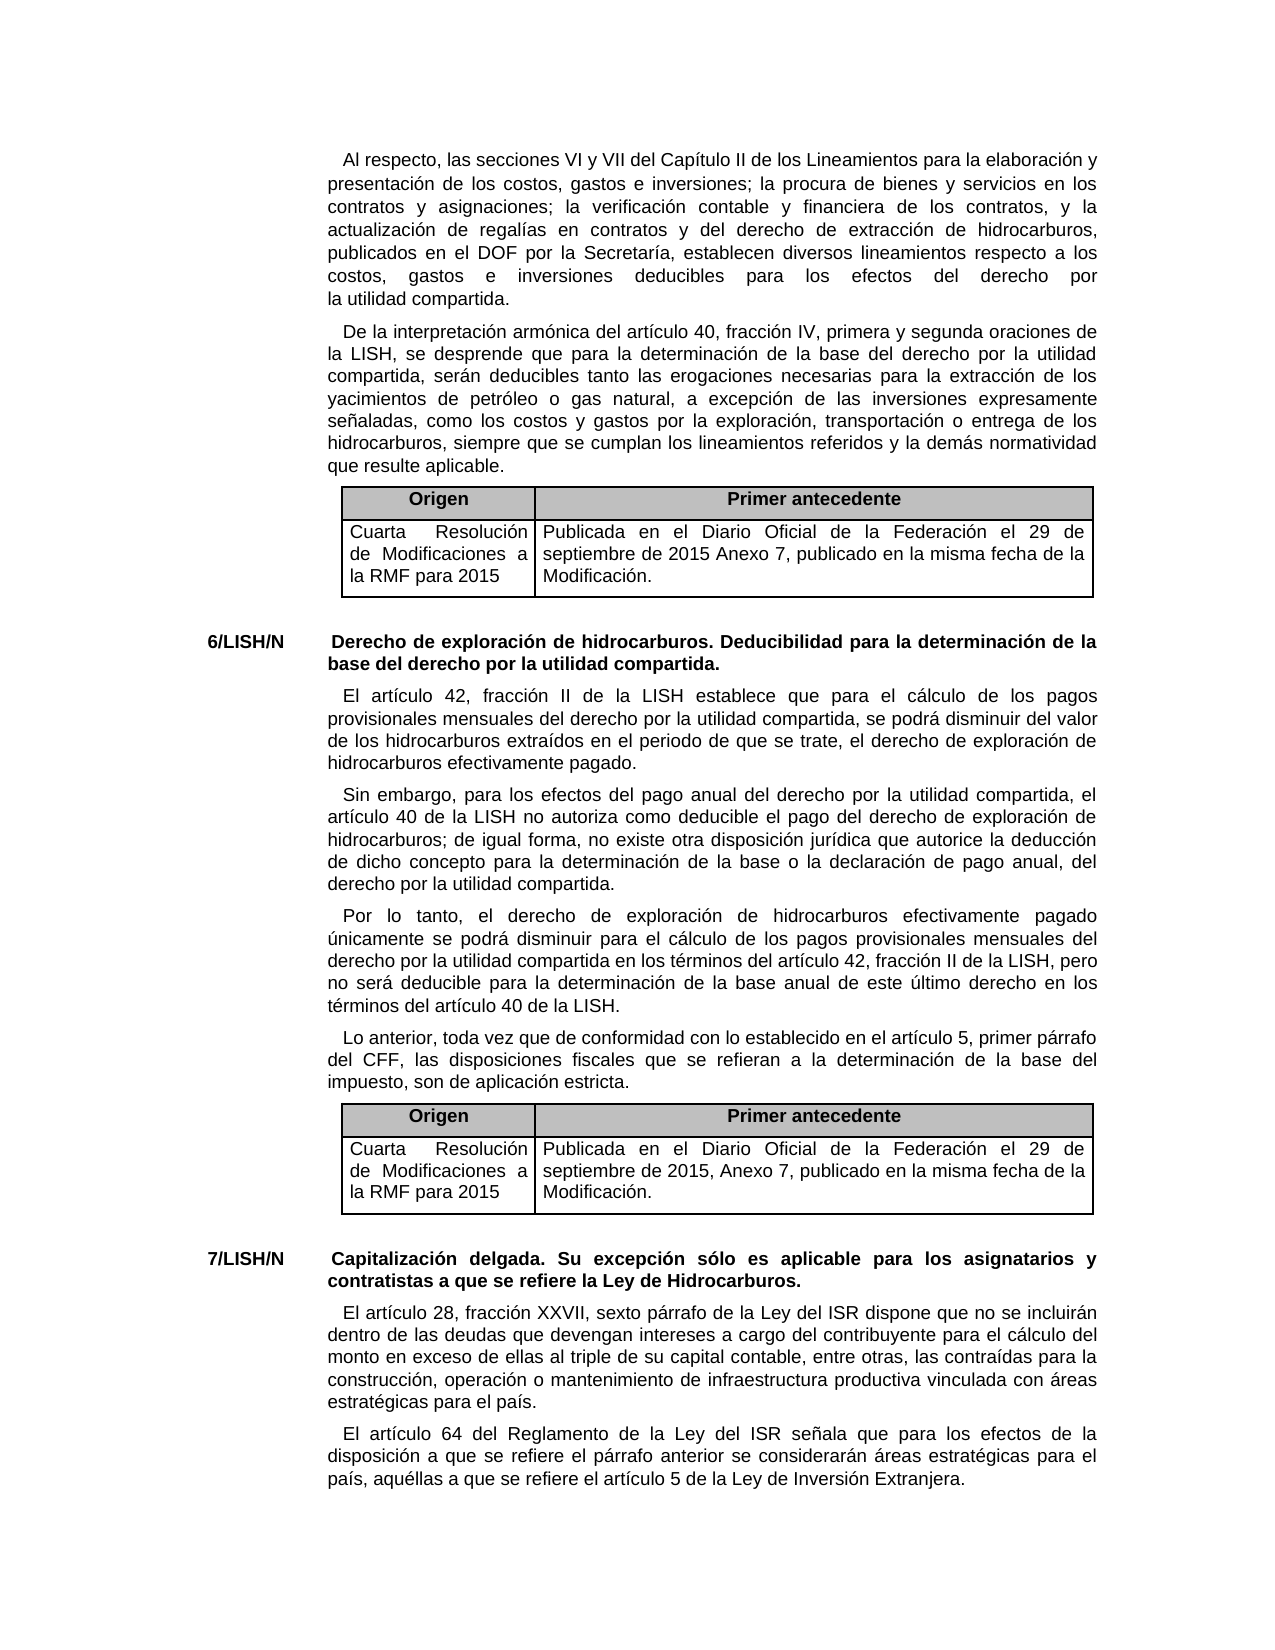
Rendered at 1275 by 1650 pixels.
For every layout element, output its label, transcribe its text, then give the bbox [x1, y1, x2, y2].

text 7/LISH/N Capitalización delgada. Su excepción sólo es aplicable para los asignatarios y contratistas a que se refiere la Ley de Hidrocarburos. [207, 1247, 1098, 1291]
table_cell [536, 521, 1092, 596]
text Por lo tanto, el derecho de exploración de hidrocarburos efectivamente pagado únicamente se podrá disminuir para el cálculo de los pagos provisionales mensuales del derecho por la utilidad compartida en los términos del artículo 42, fracción II de la LISH, pero no será deducible para la determinación de la base anual de este último derecho en los términos del artículo 40 de la LISH. [207, 904, 1098, 1016]
text 6/LISH/N Derecho de exploración de hidrocarburos. Deducibilidad para la determinación de la base del derecho por la utilidad compartida. [207, 630, 1098, 674]
text Sin embargo, para los efectos del pago anual del derecho por la utilidad compartida, el artículo 40 de la LISH no autoriza como deducible el pago del derecho de exploración de hidrocarburos; de igual forma, no existe otra disposición jurídica que autorice la deducción de dicho concepto para la determinación de la base o la declaración de pago anual, del derecho por la utilidad compartida. [207, 783, 1098, 895]
text El artículo 28, fracción XXVII, sexto párrafo de la Ley del ISR dispone que no se incluirán dentro de las deudas que devengan intereses a cargo del contribuyente para el cálculo del monto en exceso de ellas al triple de su capital contable, entre otras, las contraídas para la construcción, operación o mantenimiento de infraestructura productiva vinculada con áreas estratégicas para el país. [207, 1301, 1098, 1412]
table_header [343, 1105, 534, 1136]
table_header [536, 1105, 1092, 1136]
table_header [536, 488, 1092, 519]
text El artículo 42, fracción II de la LISH establece que para el cálculo de los pagos provisionales mensuales del derecho por la utilidad compartida, se podrá disminuir del valor de los hidrocarburos extraídos en el periodo de que se trate, el derecho de exploración de hidrocarburos efectivamente pagado. [207, 684, 1098, 773]
text Lo anterior, toda vez que de conformidad con lo establecido en el artículo 5, primer párrafo del CFF, las disposiciones fiscales que se refieran a la determinación de la base del impuesto, son de aplicación estricta. [207, 1026, 1098, 1093]
text El artículo 64 del Reglamento de la Ley del ISR señala que para los efectos de la disposición a que se refiere el párrafo anterior se considerarán áreas estratégicas para el país, aquéllas a que se refiere el artículo 5 de la Ley de Inversión Extranjera. [207, 1422, 1098, 1489]
text Al respecto, las secciones VI y VII del Capítulo II de los Lineamientos para la elaboración y presentación de los costos, gastos e inversiones; la procura de bienes y servicios en los contratos y asignaciones; la verificación contable y financiera de los contratos, y la actualización de regalías en contratos y del derecho de extracción de hidrocarburos, publicados en el DOF por la Secretaría, establecen diversos lineamientos respecto a los costos, gastos e inversiones deducibles para los efectos del derecho por la utilidad compartida. [207, 148, 1098, 309]
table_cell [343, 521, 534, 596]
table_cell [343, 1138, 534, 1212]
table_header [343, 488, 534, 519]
text De la interpretación armónica del artículo 40, fracción IV, primera y segunda oraciones de la LISH, se desprende que para la determinación de la base del derecho por la utilidad compartida, serán deducibles tanto las erogaciones necesarias para la extracción de los yacimientos de petróleo o gas natural, a excepción de las inversiones expresamente señaladas, como los costos y gastos por la exploración, transportación o entrega de los hidrocarburos, siempre que se cumplan los lineamientos referidos y la demás normatividad que resulte aplicable. [207, 320, 1098, 476]
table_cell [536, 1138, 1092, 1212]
